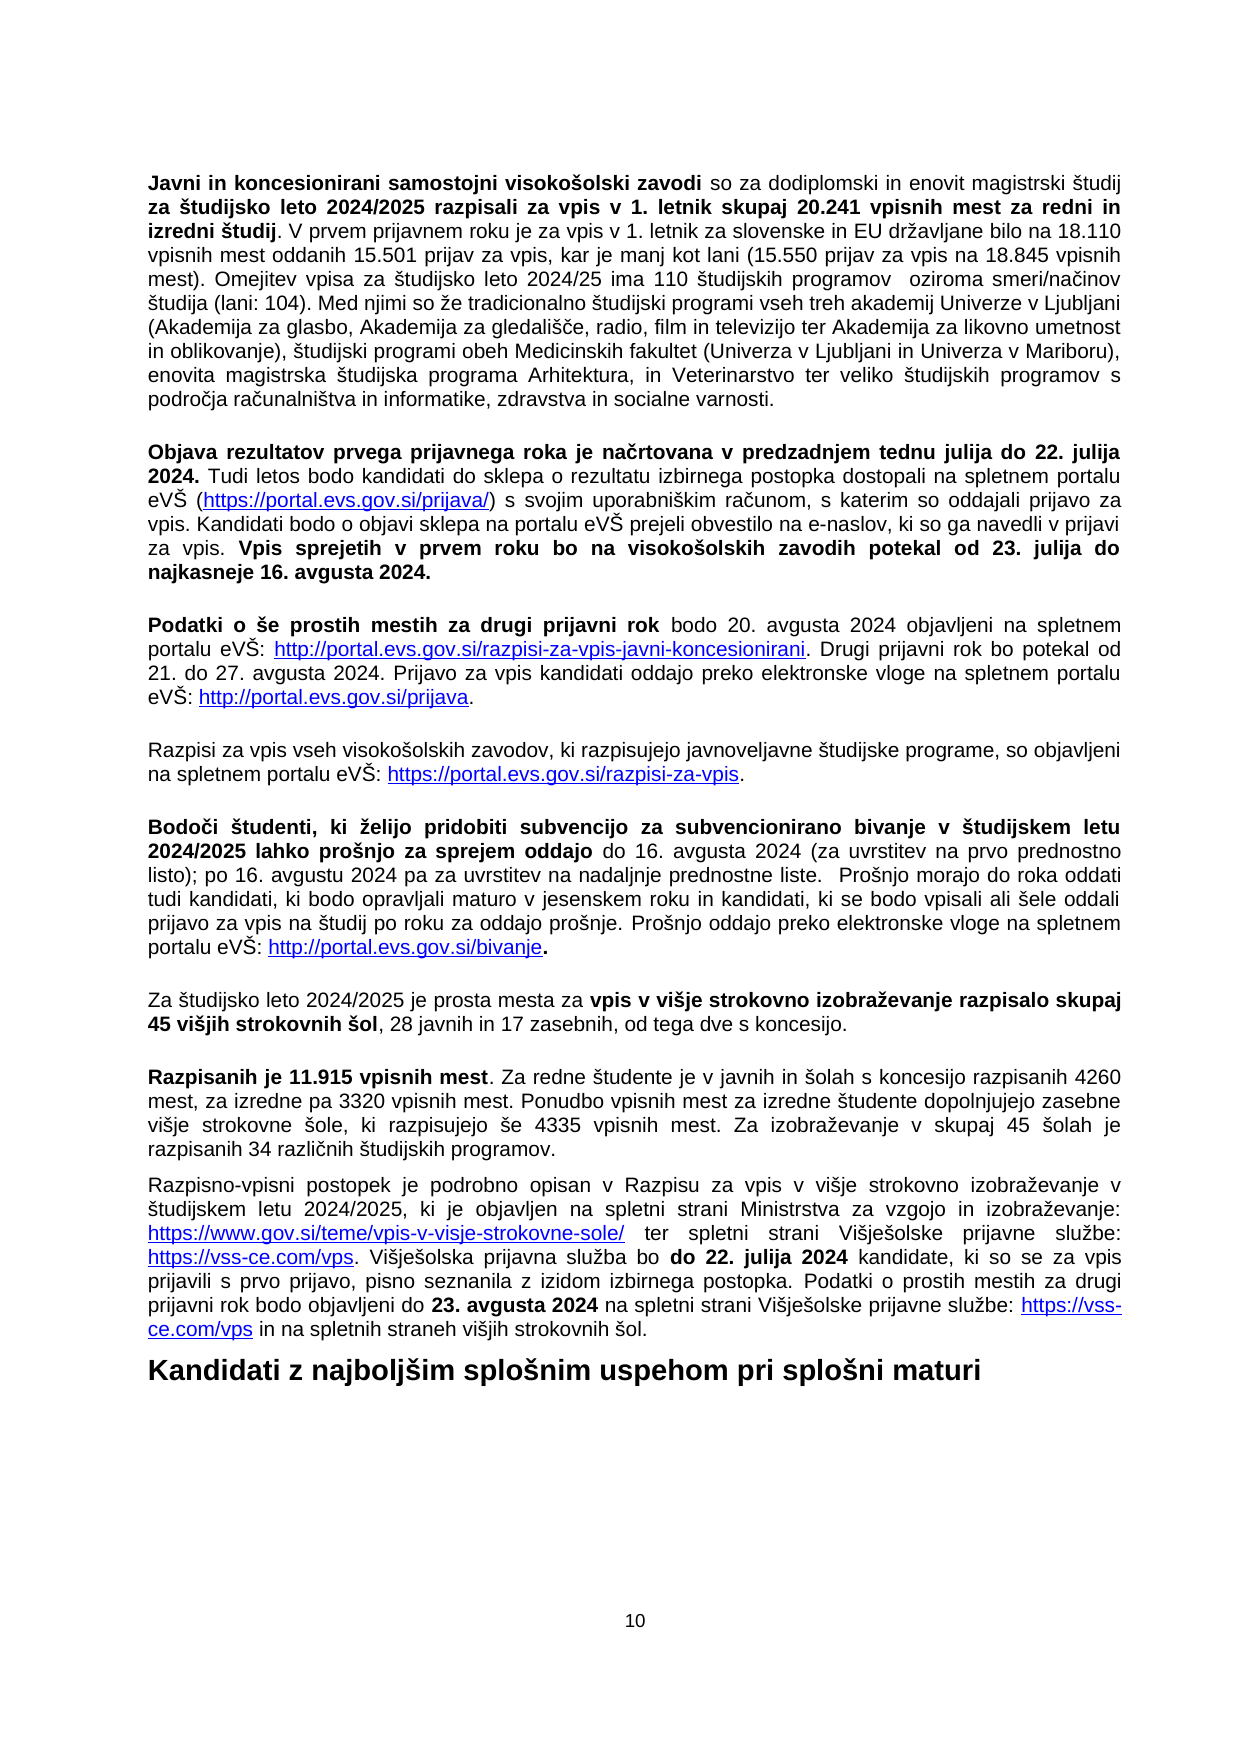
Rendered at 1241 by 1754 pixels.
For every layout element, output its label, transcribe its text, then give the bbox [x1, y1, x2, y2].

text Podatki o še prostih mestih za drugi prijavni rok bodo 20. avgusta 2024 objavljeni na spletnem portalu eVŠ: http://portal.evs.gov.si/razpisi-za-vpis-javni-koncesionirani. Drugi prijavni rok bo potekal od 21. do 27. avgusta 2024. Prijavo za vpis kandidati oddajo preko elektronske vloge na spletnem portalu eVŠ: http://portal.evs.gov.si/prijava. [148, 613, 1122, 708]
text Za študijsko leto 2024/2025 je prosta mesta za vpis v višje strokovno izobraževanje razpisalo skupaj 45 višjih strokovnih šol, 28 javnih in 17 zasebnih, od tega dve s koncesijo. [148, 988, 1122, 1036]
text Razpisi za vpis vseh visokošolskih zavodov, ki razpisujejo javnoveljavne študijske programe, so objavljeni na spletnem portalu eVŠ: https://portal.evs.gov.si/razpisi-za-vpis. [148, 738, 1122, 786]
text Razpisno-vpisni postopek je podrobno opisan v Razpisu za vpis v višje strokovno izobraževanje v študijskem letu 2024/2025, ki je objavljen na spletni strani Ministrstva za vzgojo in izobraževanje: https://www.gov.si/teme/vpis-v-visje-strokovne-sole/ ter spletni strani Višješolske prijavne službe: https://vss-ce.com/vps. Višješolska prijavna služba bo do 22. julija 2024 kandidate, ki so se za vpis prijavili s prvo prijavo, pisno seznanila z izidom izbirnega postopka. Podatki o prostih mestih za drugi prijavni rok bodo objavljeni do 23. avgusta 2024 na spletni strani Višješolske prijavne službe: https://vss-ce.com/vps in na spletnih straneh višjih strokovnih šol. [148, 1173, 1122, 1341]
text Kandidati z najboljšim splošnim uspehom pri splošni maturi [148, 1353, 1122, 1387]
text Objava rezultatov prvega prijavnega roka je načrtovana v predzadnjem tednu julija do 22. julija 2024. Tudi letos bodo kandidati do sklepa o rezultatu izbirnega postopka dostopali na spletnem portalu eVŠ (https://portal.evs.gov.si/prijava/) s svojim uporabniškim računom, s katerim so oddajali prijavo za vpis. Kandidati bodo o objavi sklepa na portalu eVŠ prejeli obvestilo na e-naslov, ki so ga navedli v prijavi za vpis. Vpis sprejetih v prvem roku bo na visokošolskih zavodih potekal od 23. julija do najkasneje 16. avgusta 2024. [148, 440, 1122, 583]
text Javni in koncesionirani samostojni visokošolski zavodi so za dodiplomski in enovit magistrski študij za študijsko leto 2024/2025 razpisali za vpis v 1. letnik skupaj 20.241 vpisnih mest za redni in izredni študij. V prvem prijavnem roku je za vpis v 1. letnik za slovenske in EU državljane bilo na 18.110 vpisnih mest oddanih 15.501 prijav za vpis, kar je manj kot lani (15.550 prijav za vpis na 18.845 vpisnih mest). Omejitev vpisa za študijsko leto 2024/25 ima 110 študijskih programov oziroma smeri/načinov študija (lani: 104). Med njimi so že tradicionalno študijski programi vseh treh akademij Univerze v Ljubljani (Akademija za glasbo, Akademija za gledališče, radio, film in televizijo ter Akademija za likovno umetnost in oblikovanje), študijski programi obeh Medicinskih fakultet (Univerza v Ljubljani in Univerza v Mariboru), enovita magistrska študijska programa Arhitektura, in Veterinarstvo ter veliko študijskih programov s področja računalništva in informatike, zdravstva in socialne varnosti. [148, 171, 1122, 411]
text Bodoči študenti, ki želijo pridobiti subvencijo za subvencionirano bivanje v študijskem letu 2024/2025 lahko prošnjo za sprejem oddajo do 16. avgusta 2024 (za uvrstitev na prvo prednostno listo); po 16. avgustu 2024 pa za uvrstitev na nadaljnje prednostne liste. Prošnjo morajo do roka oddati tudi kandidati, ki bodo opravljali maturo v jesenskem roku in kandidati, ki se bodo vpisali ali šele oddali prijavo za vpis na študij po roku za oddajo prošnje. Prošnjo oddajo preko elektronske vloge na spletnem portalu eVŠ: http://portal.evs.gov.si/bivanje. [148, 815, 1122, 958]
text Razpisanih je 11.915 vpisnih mest. Za redne študente je v javnih in šolah s koncesijo razpisanih 4260 mest, za izredne pa 3320 vpisnih mest. Ponudbo vpisnih mest za izredne študente dopolnjujejo zasebne višje strokovne šole, ki razpisujejo še 4335 vpisnih mest. Za izobraževanje v skupaj 45 šolah je razpisanih 34 različnih študijskih programov. [148, 1065, 1122, 1161]
